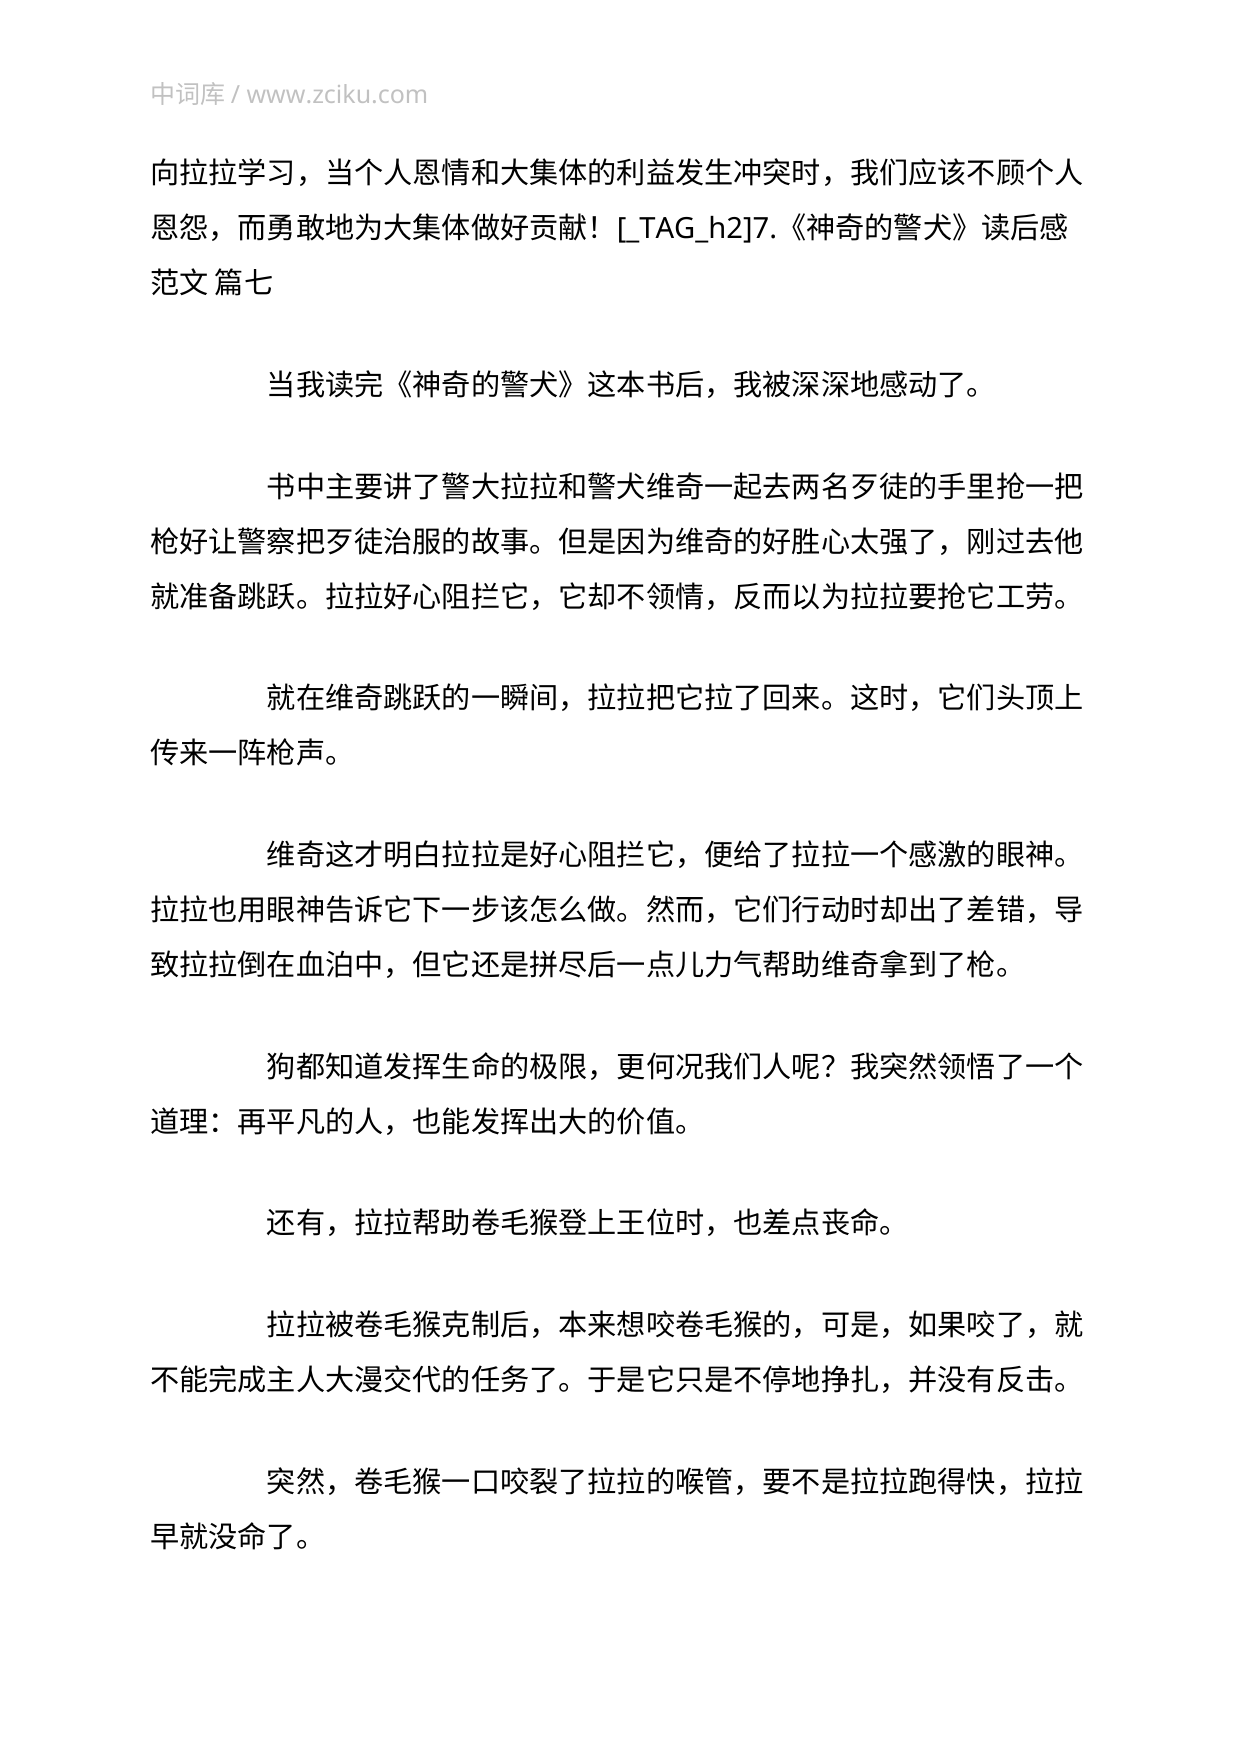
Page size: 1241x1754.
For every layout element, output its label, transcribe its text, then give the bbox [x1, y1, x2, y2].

text 当我读完《神奇的警犬》这本书后，我被深深地感动了。 [150, 362, 1090, 404]
text 维奇这才明白拉拉是好心阻拦它，便给了拉拉一个感激的眼神。拉拉也用眼神告诉它下一步该怎么做。然而，它们行动时却出了差错，导致拉拉倒在血泊中，但它还是拼尽后一点儿力气帮助维奇拿到了枪。 [150, 832, 1090, 984]
text 还有，拉拉帮助卷毛猴登上王位时，也差点丧命。 [150, 1200, 1090, 1242]
text 突然，卷毛猴一口咬裂了拉拉的喉管，要不是拉拉跑得快，拉拉早就没命了。 [150, 1458, 1090, 1556]
text 书中主要讲了警大拉拉和警犬维奇一起去两名歹徒的手里抢一把枪好让警察把歹徒治服的故事。但是因为维奇的好胜心太强了，刚过去他就准备跳跃。拉拉好心阻拦它，它却不领情，反而以为拉拉要抢它工劳。 [150, 463, 1090, 616]
text 就在维奇跳跃的一瞬间，拉拉把它拉了回来。这时，它们头顶上传来一阵枪声。 [150, 675, 1090, 772]
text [150, 150, 1090, 302]
text 拉拉被卷毛猴克制后，本来想咬卷毛猴的，可是，如果咬了，就不能完成主人大漫交代的任务了。于是它只是不停地挣扎，并没有反击。 [150, 1302, 1090, 1399]
text 狗都知道发挥生命的极限，更何况我们人呢？我突然领悟了一个道理：再平凡的人，也能发挥出大的价值。 [150, 1043, 1090, 1140]
